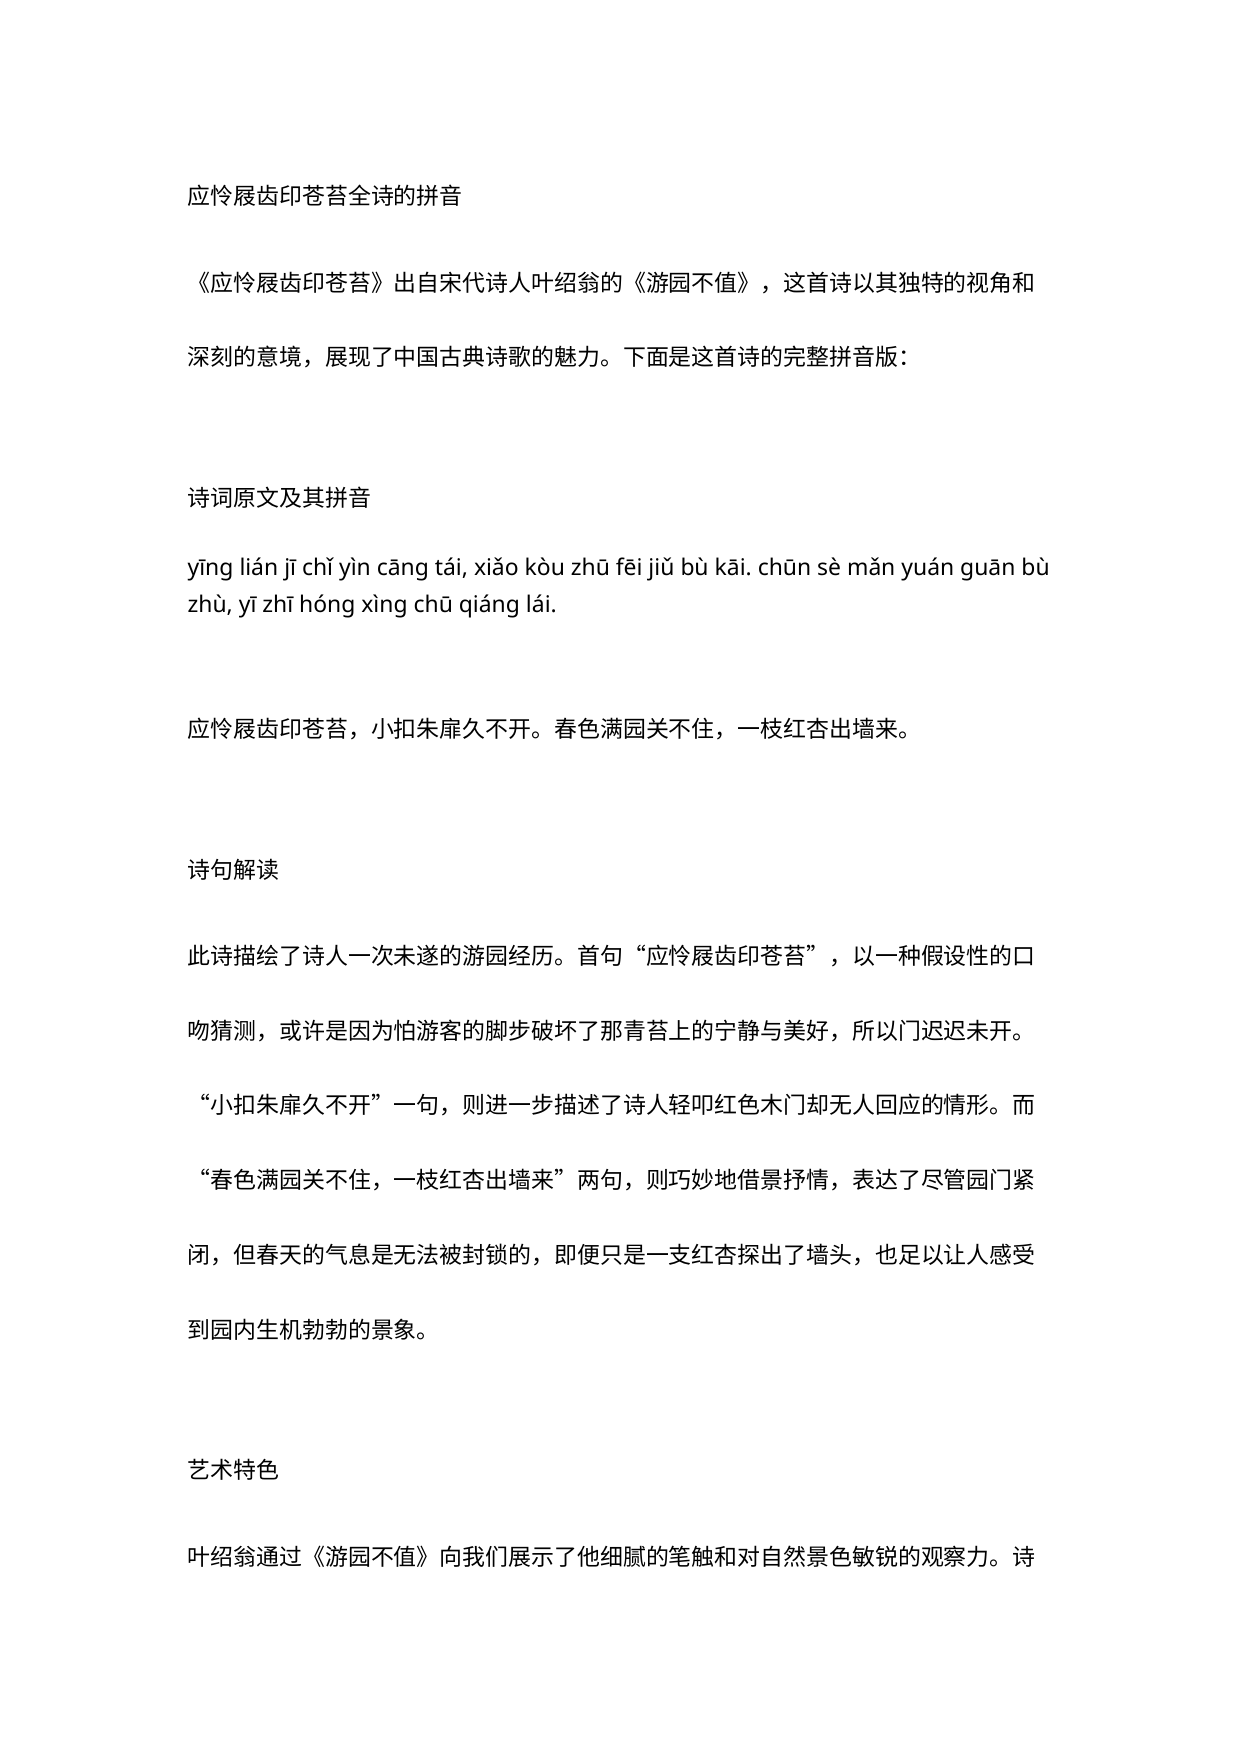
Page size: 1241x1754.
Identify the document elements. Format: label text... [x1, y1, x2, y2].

text 应怜屐齿印苍苔，小扣朱扉久不开。春色满园关不住，一枝红杏出墙来。 [187, 695, 1053, 760]
text 此诗描绘了诗人一次未遂的游园经历。首句“应怜屐齿印苍苔”，以一种假设性的口吻猜测，或许是因为怕游客的脚步破坏了那青苔上的宁静与美好，所以门迟迟未开。“小扣朱扉久不开”一句，则进一步描述了诗人轻叩红色木门却无人回应的情形。而“春色满园关不住，一枝红杏出墙来”两句，则巧妙地借景抒情，表达了尽管园门紧闭，但春天的气息是无法被封锁的，即便只是一支红杏探出了墙头，也足以让人感受到园内生机勃勃的景象。 [187, 922, 1053, 1361]
text 诗词原文及其拼音 [187, 464, 1053, 529]
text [187, 1523, 1053, 1588]
text yīng lián jī chǐ yìn cāng tái, xiǎo kòu zhū fēi jiǔ bù kāi. chūn sè mǎn yuán guān bù zhù, yī zhī hóng xìng chū qiáng lái. [187, 550, 1053, 620]
text 诗句解读 [187, 836, 1053, 901]
text 应怜屐齿印苍苔全诗的拼音 [187, 162, 1053, 227]
text 《应怜屐齿印苍苔》出自宋代诗人叶绍翁的《游园不值》，这首诗以其独特的视角和深刻的意境，展现了中国古典诗歌的魅力。下面是这首诗的完整拼音版： [187, 248, 1053, 388]
text 艺术特色 [187, 1436, 1053, 1501]
